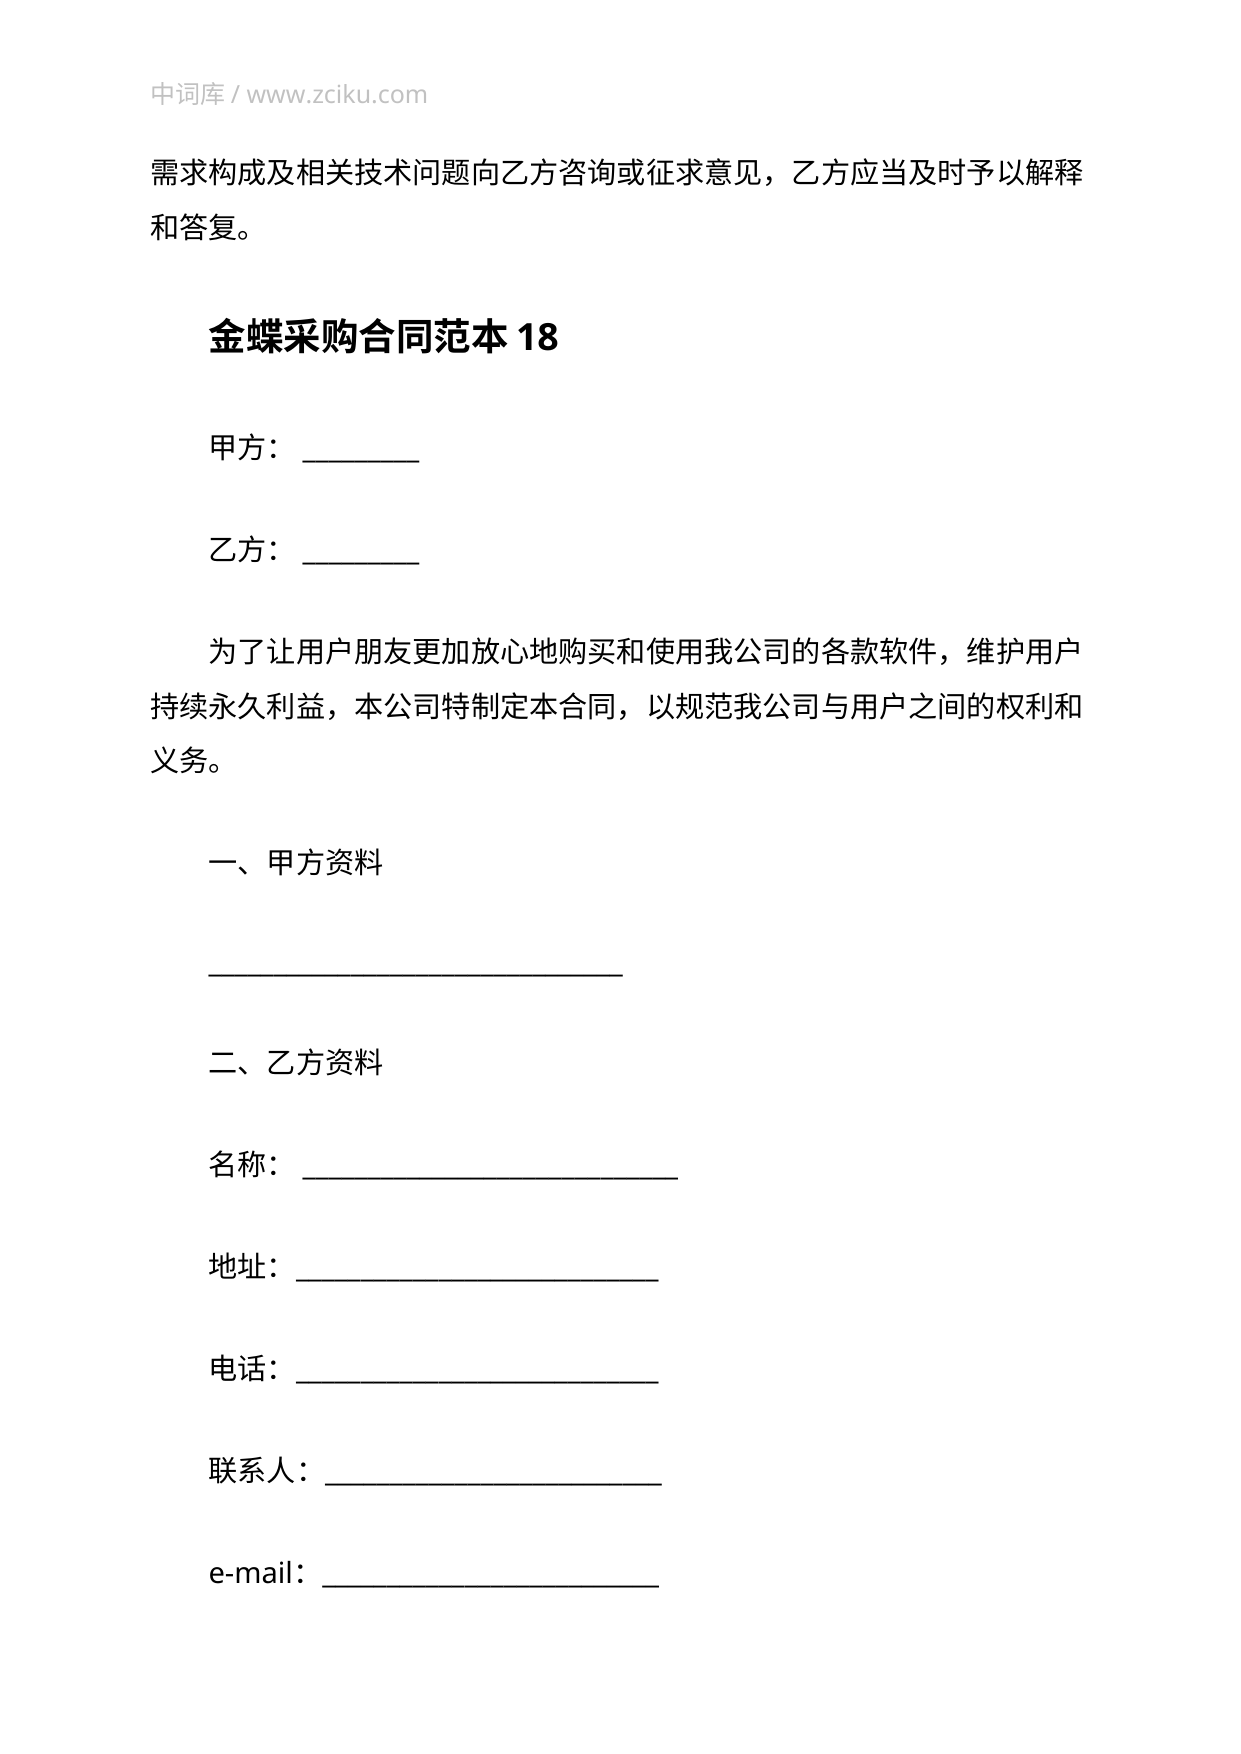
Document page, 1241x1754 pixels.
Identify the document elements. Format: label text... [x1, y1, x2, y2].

text e-mail：__________________________ [150, 1550, 1090, 1592]
text 金蝶采购合同范本18 [150, 307, 1090, 361]
text 乙方： _________ [150, 526, 1090, 569]
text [150, 150, 1090, 247]
text 二、乙方资料 [150, 1040, 1090, 1082]
text 一、甲方资料 [150, 840, 1090, 882]
text 为了让用户朋友更加放心地购买和使用我公司的各款软件，维护用户持续永久利益，本公司特制定本合同，以规范我公司与用户之间的权利和义务。 [150, 628, 1090, 780]
text 电话：____________________________ [150, 1346, 1090, 1388]
text ________________________________ [150, 942, 1090, 981]
text 甲方： _________ [150, 424, 1090, 467]
text 名称： _____________________________ [150, 1142, 1090, 1184]
text 地址：____________________________ [150, 1244, 1090, 1286]
text 联系人：__________________________ [150, 1448, 1090, 1490]
